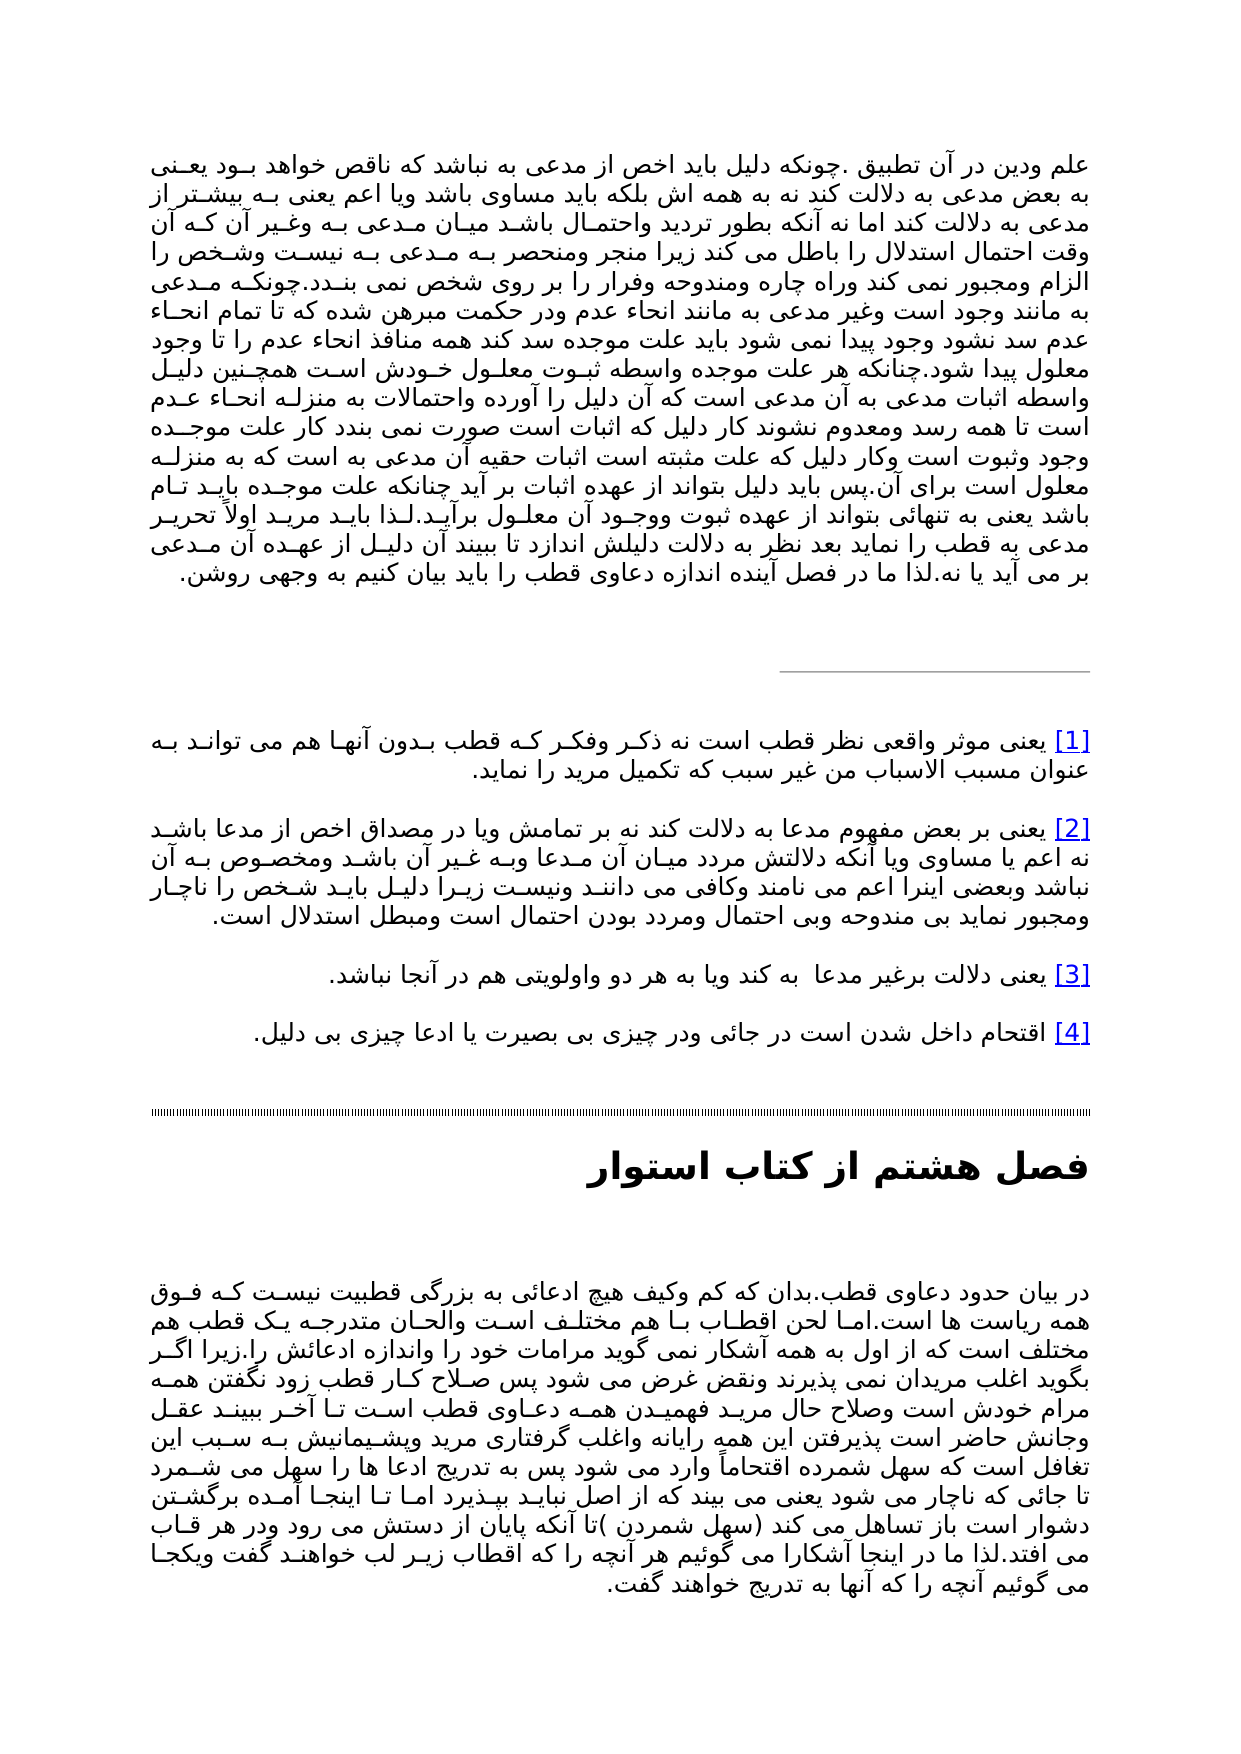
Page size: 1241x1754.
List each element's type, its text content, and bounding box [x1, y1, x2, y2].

text [2] یعنی بر بعض مفهوم مدعا به دلالت کند نه بر تمامش ویا در مصداق اخص از مدعا باشد نه اعم یا مساوی ویا آنکه دلالتش مردد میان آن مدعا وبه غیر آن باشد ومخصوص به آن نباشد وبعضی اینرا اعم می نامند وکافی می دانند ونیست زیرا دلیل باید شخص را ناچار ومجبور نماید بی مندوحه وبی احتمال ومردد بودن احتمال است ومبطل استدلال است. [150, 814, 1090, 931]
text [1] یعنی موثر واقعی نظر قطب است نه ذکر وفکر که قطب بدون آنها هم می تواند به عنوان مسبب الاسباب من غیر سبب که تکمیل مرید را نماید. [150, 727, 1090, 785]
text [150, 150, 1090, 587]
text فصل هشتم از کتاب استوار [150, 1145, 1090, 1188]
text در بیان حدود دعاوی قطب.بدان که کم وکیف هیچ ادعائی به بزرگی قطبیت نیست که فوق همه ریاست ها است.اما لحن اقطاب با هم مختلف است والحان متدرجه یک قطب هم مختلف است که از اول به همه آشکار نمی گوید مرامات خود را واندازه ادعائش را.زیرا اگر بگوید اغلب مریدان نمی پذیرند ونقض غرض می شود پس صلاح کار قطب زود نگفتن همه مرام خودش است وصلاح حال مرید فهمیدن همه دعاوی قطب است تا آخر ببیند عقل وجانش حاضر است پذیرفتن این همه رایانه واغلب گرفتاری مرید وپشیمانیش به سبب این تغافل است که سهل شمرده اقتحاماً وارد می شود پس به تدریج ادعا ها را سهل می شمرد تا جائی که ناچار می شود یعنی می بیند که از اصل نباید بپذیرد اما تا اینجا آمده برگشتن دشوار است باز تساهل می کند (سهل شمردن )تا آنکه پایان از دستش می رود ودر هر قاب می افتد.لذا ما در اینجا آشکارا می گوئیم هر آنچه را که اقطاب زیر لب خواهند گفت ویکجا می گوئیم آنچه را که آنها به تدریج خواهند گفت. [150, 1277, 1090, 1598]
text [3] یعنی دلالت برغیر مدعا به کند ویا به هر دو واولویتی هم در آنجا نباشد. [150, 960, 1090, 989]
text [4] اقتحام داخل شدن است در جائی ودر چیزی بی بصیرت یا ادعا چیزی بی دلیل. [150, 1018, 1090, 1047]
